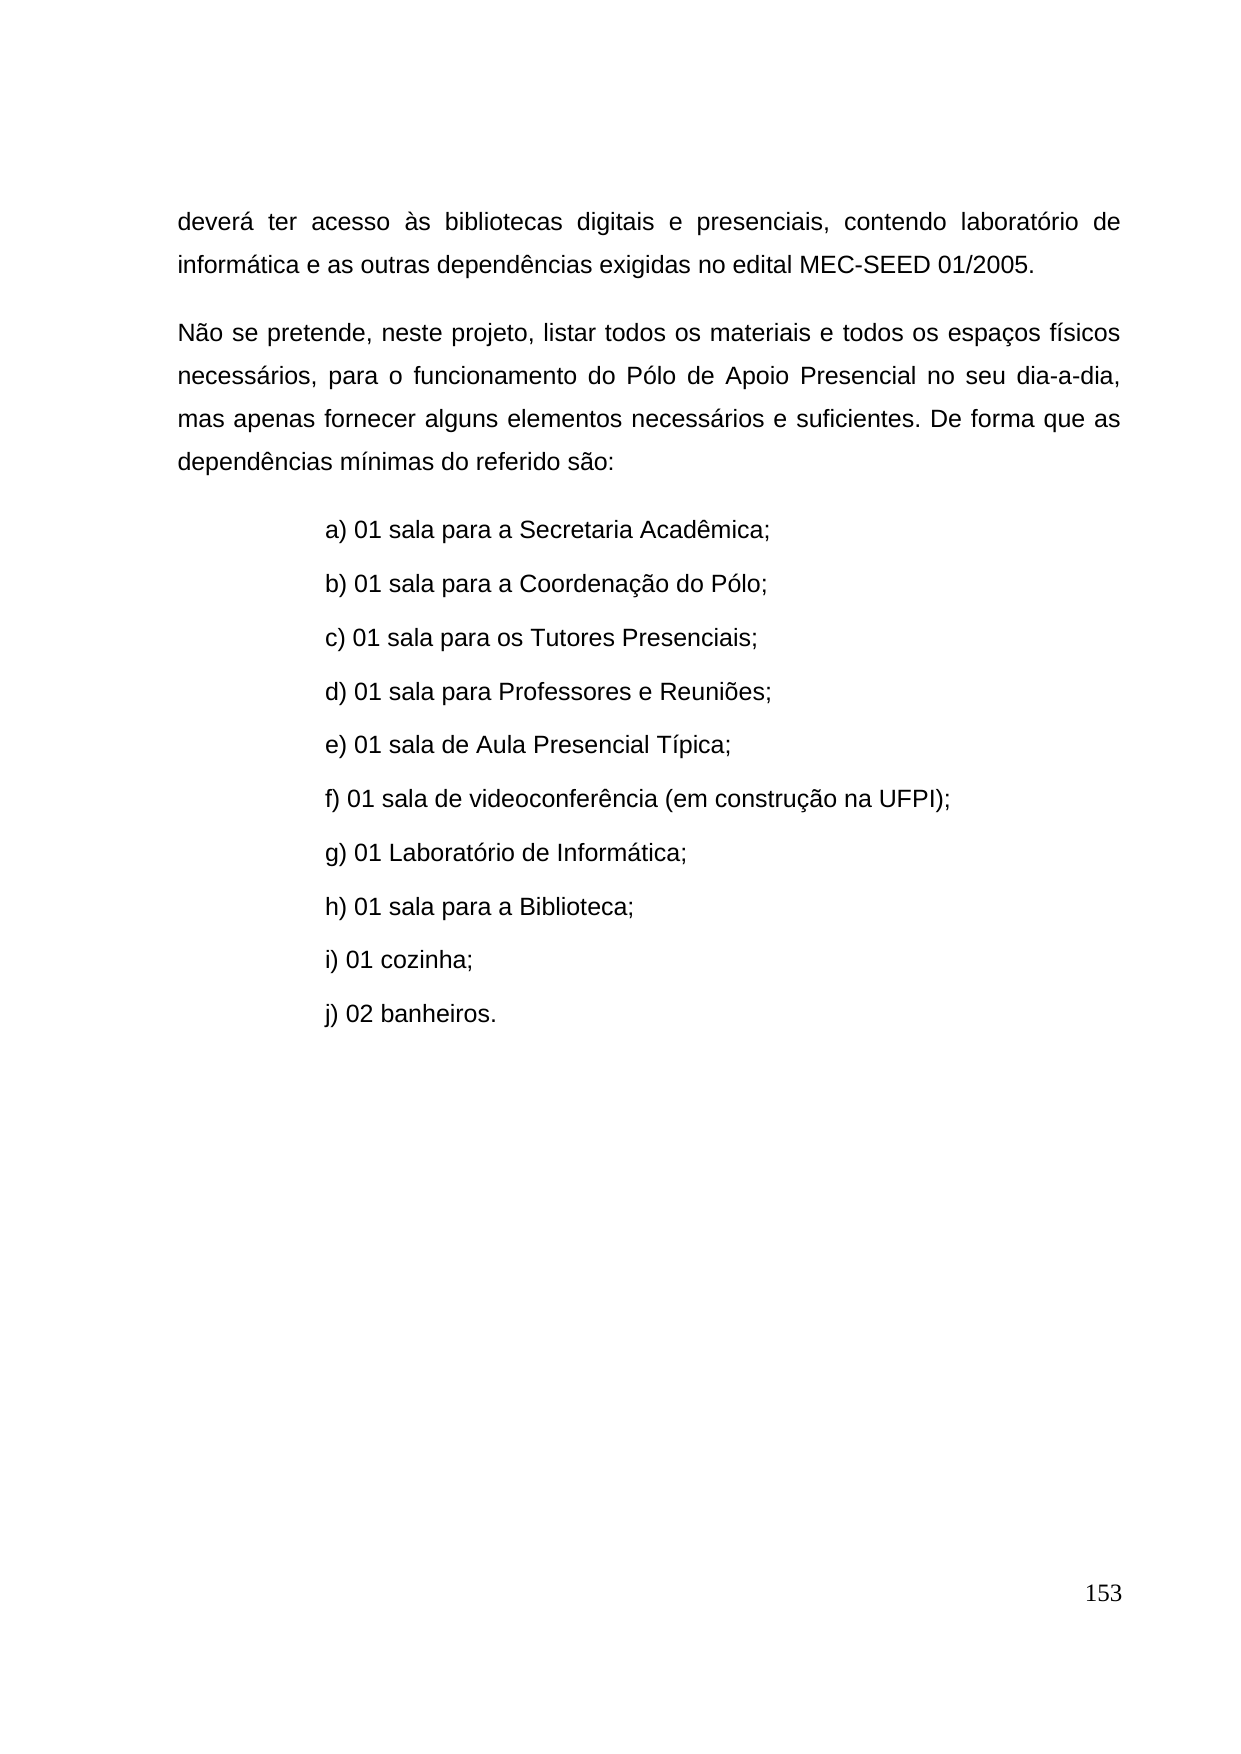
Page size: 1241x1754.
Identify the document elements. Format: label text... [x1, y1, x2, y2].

text f) 01 sala de videoconferência (em construção na UFPI); [177, 784, 1122, 813]
text j) 02 banheiros. [177, 999, 1122, 1028]
text d) 01 sala para Professores e Reuniões; [177, 677, 1122, 706]
text h) 01 sala para a Biblioteca; [177, 892, 1122, 921]
text e) 01 sala de Aula Presencial Típica; [177, 731, 1122, 759]
text c) 01 sala para os Tutores Presenciais; [177, 623, 1122, 652]
text i) 01 cozinha; [177, 946, 1122, 974]
text Não se pretende, neste projeto, listar todos os materiais e todos os espaços físicos necessários, para o funcionamento do Pólo de Apoio Presencial no seu dia-a-dia, mas apenas fornecer alguns elementos necessários e suficientes. De forma que as dependências mínimas do referido são: [177, 318, 1122, 476]
text g) 01 Laboratório de Informática; [177, 838, 1122, 867]
text a) 01 sala para a Secretaria Acadêmica; [177, 516, 1122, 544]
text b) 01 sala para a Coordenação do Pólo; [177, 569, 1122, 598]
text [177, 207, 1122, 279]
